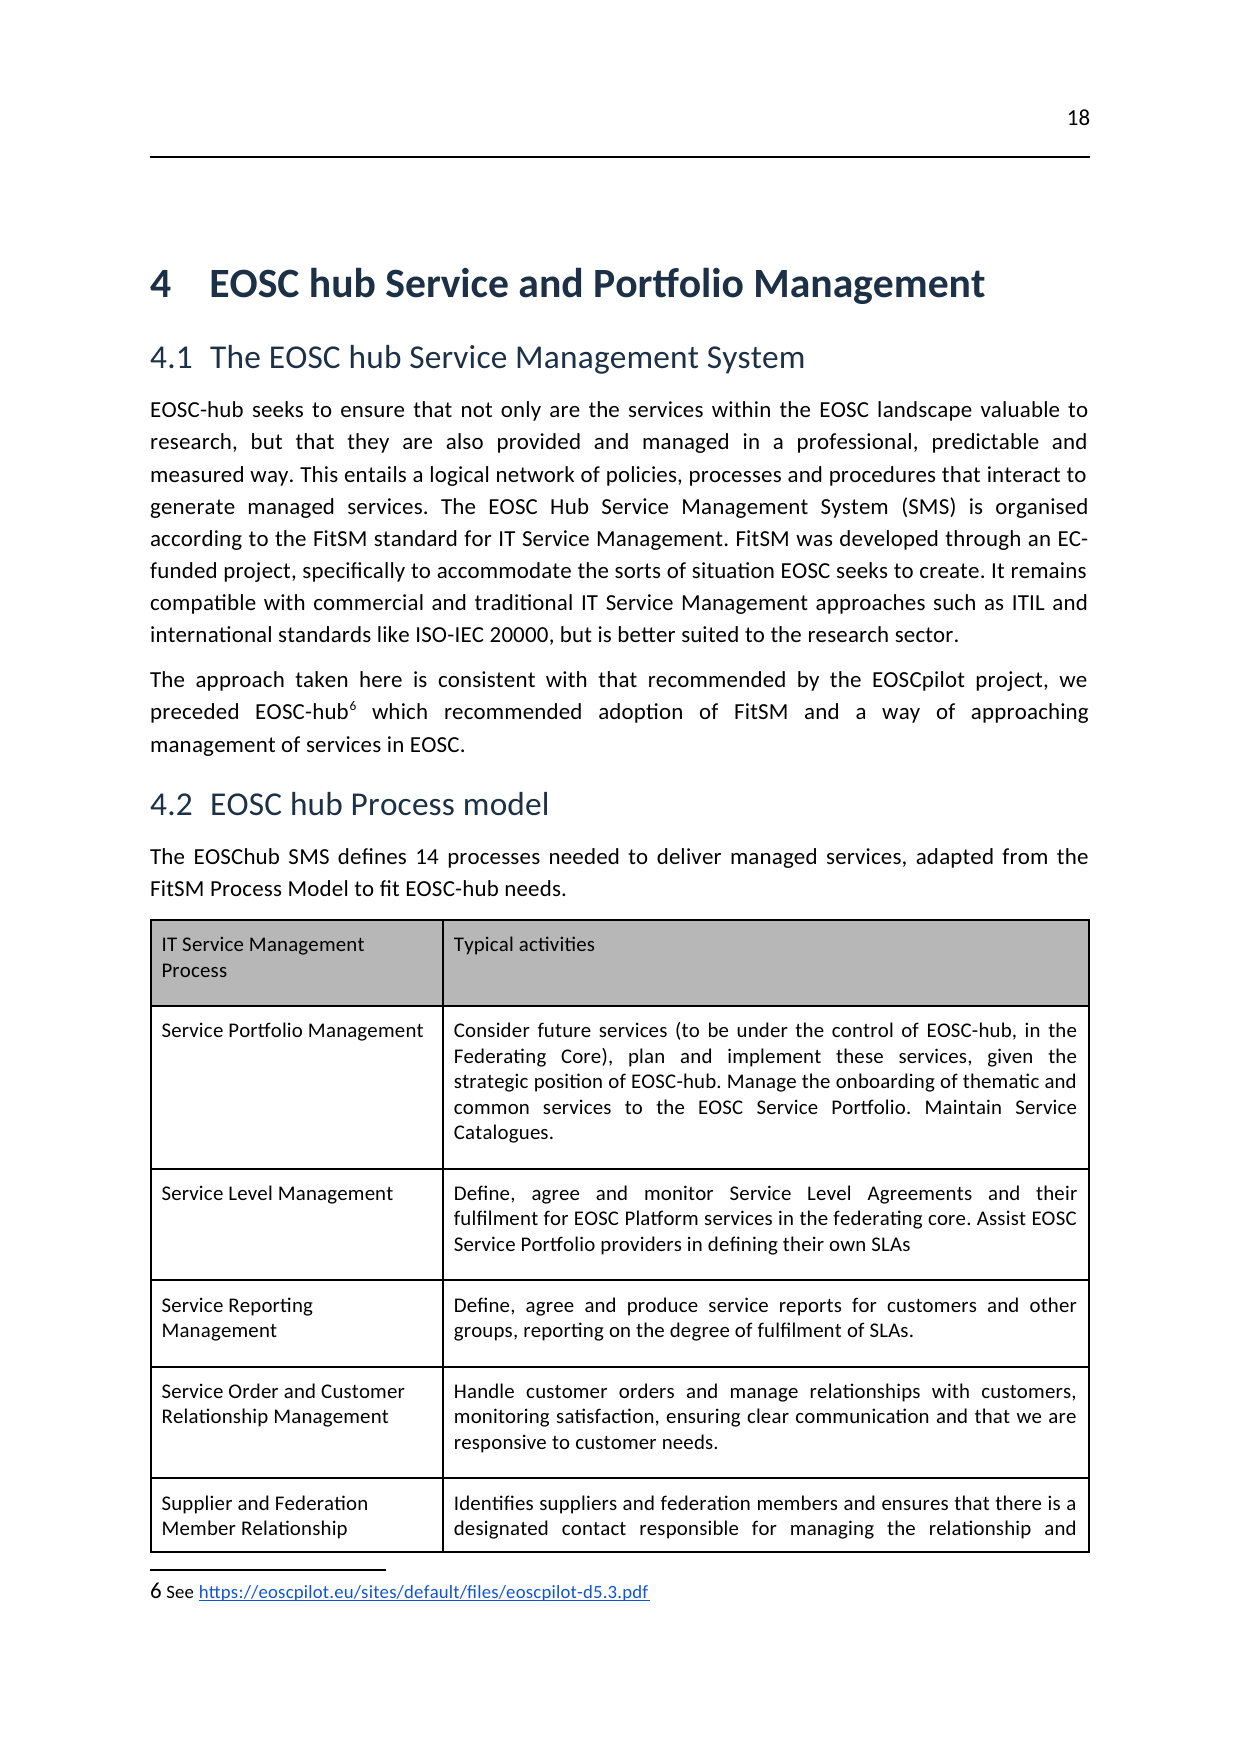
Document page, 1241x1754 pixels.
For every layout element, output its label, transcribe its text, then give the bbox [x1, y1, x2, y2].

text EOSC-hub seeks to ensure that not only are the services within the EOSC landscape valuable to research, but that they are also provided and managed in a professional, predictable and measured way. This entails a logical network of policies, processes and procedures that interact to generate managed services. The EOSC Hub Service Management System (SMS) is organised according to the FitSM standard for IT Service Management. FitSM was developed through an EC-funded project, specifically to accommodate the sorts of situation EOSC seeks to create. It remains compatible with commercial and traditional IT Service Management approaches such as ITIL and international standards like ISO-IEC 20000, but is better suited to the research sector. [150, 395, 1090, 649]
text The EOSChub SMS defines 14 processes needed to deliver managed services, adapted from the FitSM Process Model to fit EOSC-hub needs. [150, 842, 1090, 902]
table_header Typical activities [444, 921, 1088, 1005]
text The approach taken here is consistent with that recommended by the EOSCpilot project, we preceded EOSC-hub which recommended adoption of FitSM and a way of approaching management of services in EOSC. [150, 665, 1090, 758]
table_cell Service Order and Customer Relationship Management [152, 1368, 442, 1477]
subtitle The EOSC hub Service Management System [150, 336, 1090, 377]
table_cell Service Reporting Management [152, 1281, 442, 1366]
table_cell Define, agree and produce service reports for customers and other groups, reporting on the degree of fulfilment of SLAs. [444, 1281, 1088, 1366]
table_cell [444, 1479, 1088, 1551]
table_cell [152, 1479, 442, 1551]
subtitle EOSC hub Service and Portfolio Management [150, 257, 1090, 308]
table_cell Define, agree and monitor Service Level Agreements and their fulfilment for EOSC Platform services in the federating core. Assist EOSC Service Portfolio providers in defining their own SLAs [444, 1170, 1088, 1279]
table_cell Consider future services (to be under the control of EOSC-hub, in the Federating Core), plan and implement these services, given the strategic position of EOSC-hub. Manage the onboarding of thematic and common services to the EOSC Service Portfolio. Maintain Service Catalogues. [444, 1007, 1088, 1168]
table_cell Service Portfolio Management [152, 1007, 442, 1168]
subtitle EOSC hub Process model [150, 783, 1090, 823]
table_cell Handle customer orders and manage relationships with customers, monitoring satisfaction, ensuring clear communication and that we are responsive to customer needs. [444, 1368, 1088, 1477]
table_cell Service Level Management [152, 1170, 442, 1279]
table_header IT Service Management Process [152, 921, 442, 1005]
